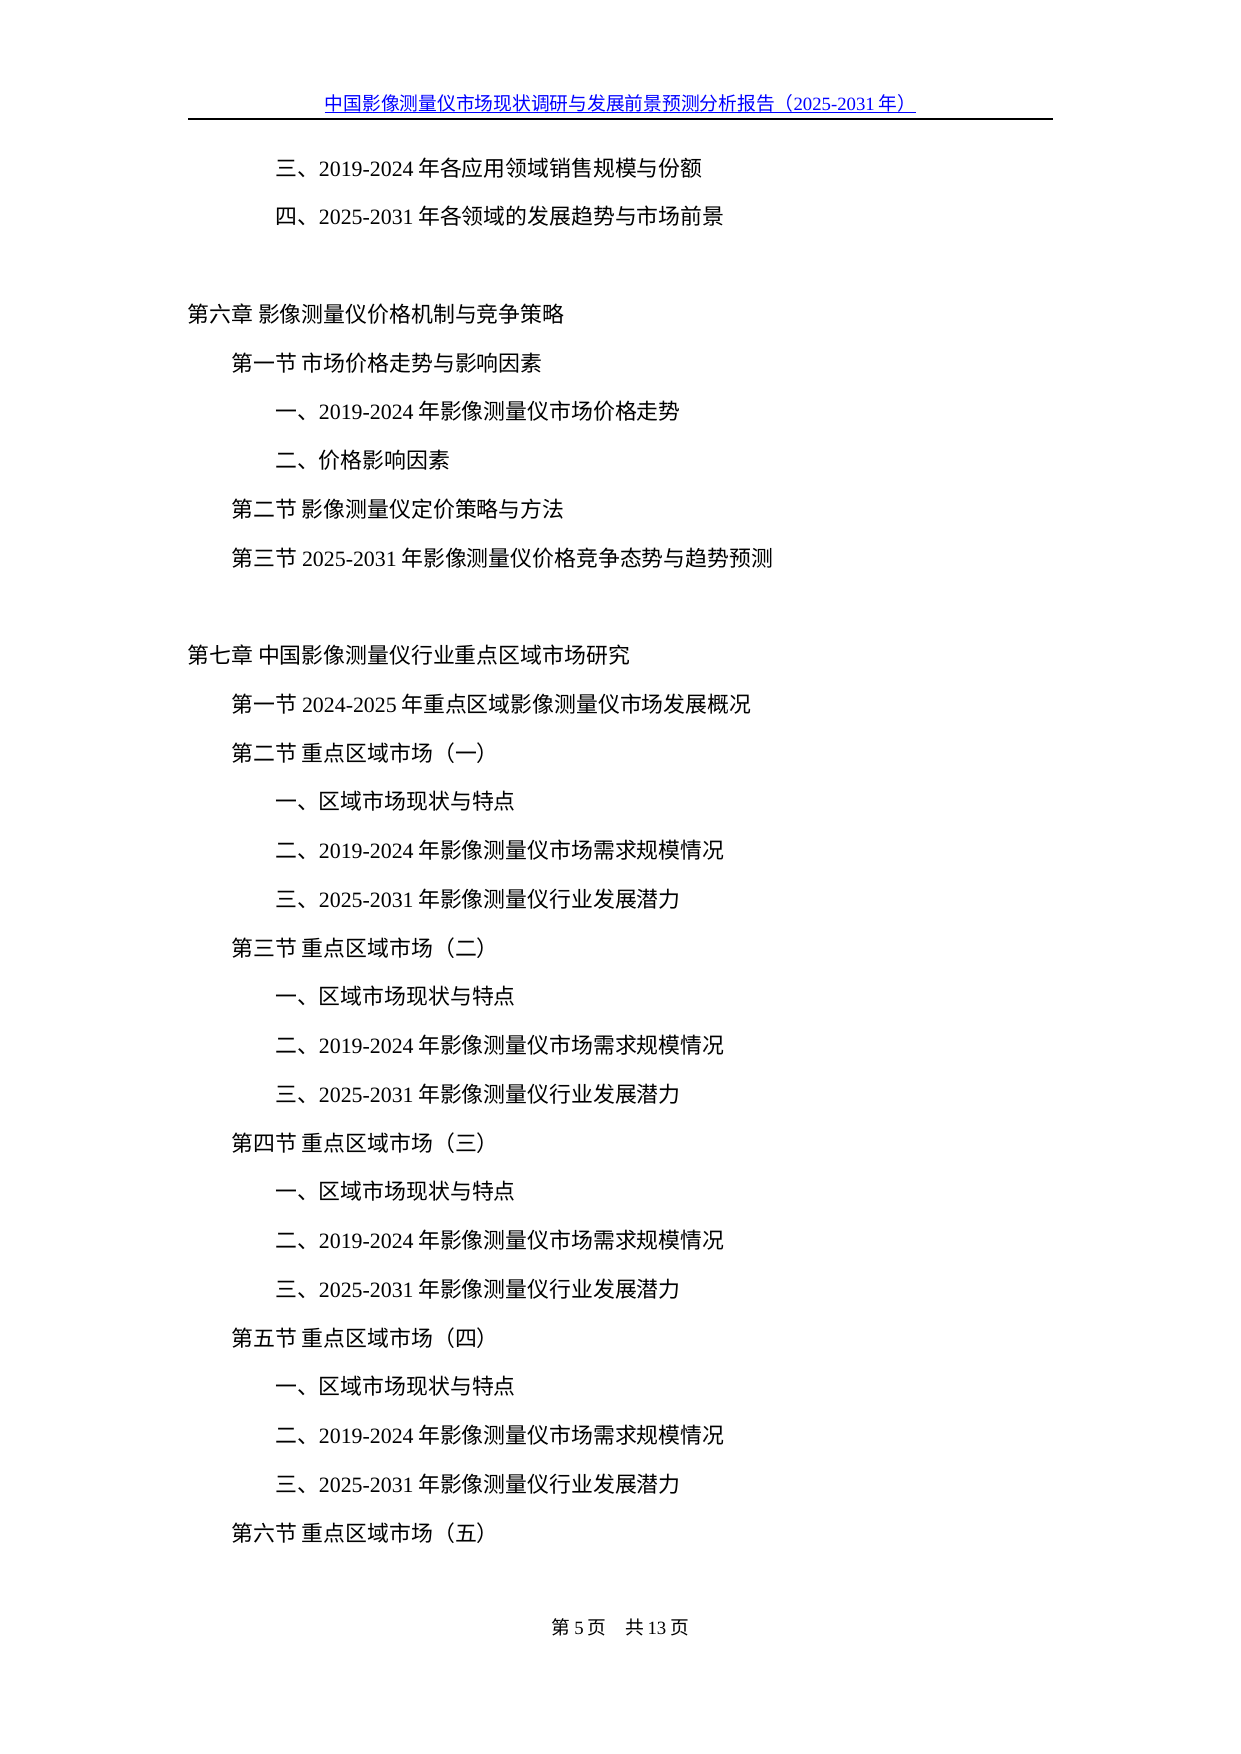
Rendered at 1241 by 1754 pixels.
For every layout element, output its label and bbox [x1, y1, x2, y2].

text [187, 150, 1053, 1548]
